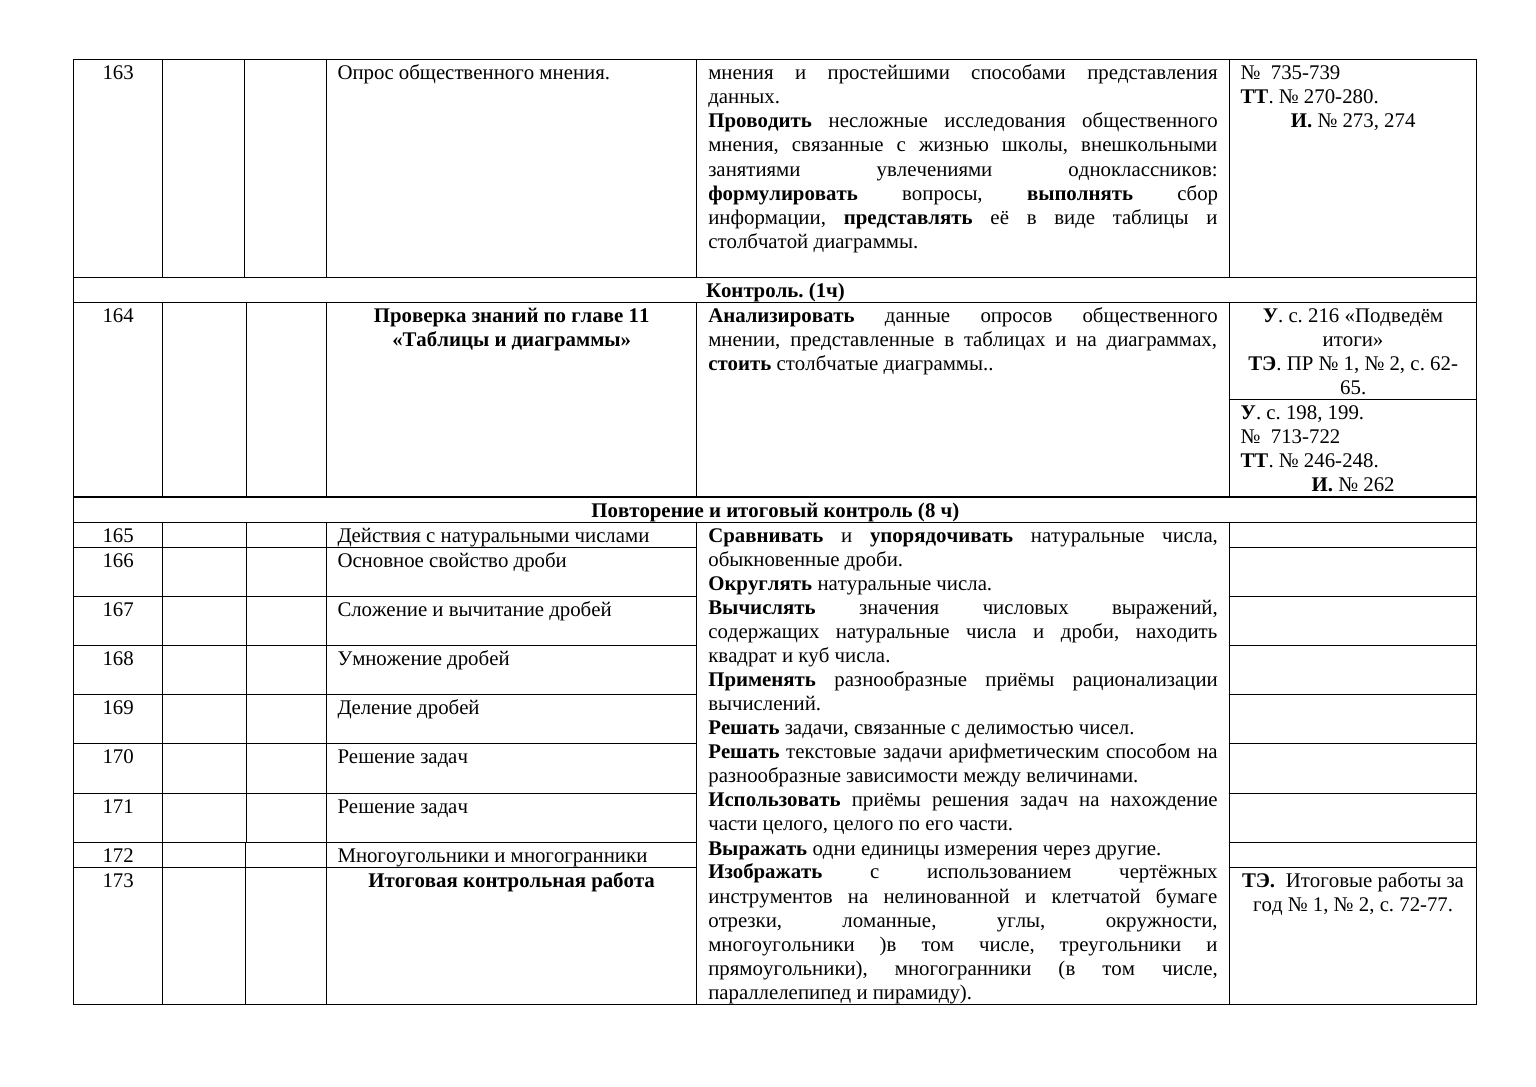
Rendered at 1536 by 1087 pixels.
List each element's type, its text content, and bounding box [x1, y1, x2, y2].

table_cell Многоугольники и многогранники [327, 843, 696, 867]
table_cell [1230, 523, 1476, 547]
table_cell 165 [74, 523, 162, 547]
table_cell [1230, 548, 1476, 596]
table_cell Основное свойство дроби [327, 548, 696, 596]
table_cell Анализировать данные опросов общественного мнении, представленные в таблицах и на диаграммах, стоить столбчатые диаграммы.. [697, 303, 1229, 496]
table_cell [327, 868, 696, 1004]
table_cell [163, 548, 246, 596]
table_cell 163 [74, 60, 162, 277]
table_cell Умножение дробей [327, 646, 696, 694]
table_cell [1230, 794, 1476, 842]
table_cell Опрос общественного мнения. [327, 60, 696, 277]
table_cell [163, 794, 246, 842]
table_cell 168 [74, 646, 162, 694]
table_cell [247, 303, 326, 496]
table_cell [163, 60, 244, 277]
table_cell [163, 523, 246, 547]
table_cell [247, 695, 326, 743]
table_cell [245, 60, 326, 277]
table_cell [163, 868, 245, 1004]
table_cell 172 [74, 843, 162, 867]
table_cell [1230, 744, 1476, 792]
table_cell 173 [74, 868, 162, 1004]
table_cell [163, 303, 246, 496]
table_cell [1230, 646, 1476, 694]
table_cell [163, 695, 246, 743]
table_cell [163, 744, 246, 792]
table_cell [246, 868, 326, 1004]
table_cell Контроль. (1ч) [74, 278, 1476, 302]
table_cell [247, 548, 326, 596]
table_cell [247, 597, 326, 645]
table_cell Деление дробей [327, 695, 696, 743]
table_cell [1230, 695, 1476, 743]
table_cell 167 [74, 597, 162, 645]
table_cell Решение задач [327, 744, 696, 792]
table_cell Действия с натуральными числами [327, 523, 696, 547]
table_cell У. с. 198, 199. № 713-722 ТТ. № 246-248. И. № 262 [1230, 400, 1476, 496]
table_cell [1230, 843, 1476, 867]
table_cell Повторение и итоговый контроль (8 ч) [74, 498, 1476, 522]
table_cell 169 [74, 695, 162, 743]
table_cell Сложение и вычитание дробей [327, 597, 696, 645]
table_cell [163, 597, 246, 645]
table_cell [247, 744, 326, 792]
table_cell Проверка знаний по главе 11 «Таблицы и диаграммы» [327, 303, 696, 496]
table_cell [247, 794, 326, 842]
table_cell 170 [74, 744, 162, 792]
table_cell [163, 646, 246, 694]
table_cell [163, 843, 245, 867]
table_cell У. с. 216 «Подведём итоги» ТЭ. ПР № 1, № 2, с. 62-65. [1230, 303, 1476, 399]
table_cell 164 [74, 303, 162, 496]
table_cell [247, 523, 326, 547]
table_cell Решение задач [327, 794, 696, 842]
table_cell Сравнивать и упорядочивать натуральные числа, обыкновенные дроби. Округлять натуральные числа. Вычислять значения числовых выражений, содержащих натуральные числа и дроби, находить квадрат и куб числа. Применять разнообразные приёмы рационализации вычислений. Решать задачи, связанные с делимостью чисел. Решать текстовые задачи арифметическим способом на разнообразные зависимости между величинами. Использовать приёмы решения задач на нахождение части целого, целого по его части. Выражать одни единицы измерения через другие. Изображать с использованием чертёжных инструментов на нелинованной и клетчатой бумаге отрезки, ломанные, углы, окружности, многоугольники )в том числе, треугольники и прямоугольники), многогранники (в том числе, параллелепипед и пирамиду). Описывать фигуры и их свойства. Применять свойства при решении задач. Читать проекционные чертежи многогранников. Распознавать развёртки куба и параллелепипеда. Измерять и сравнивать длины отрезков, величины углов. Находить периметры многоугольников, площади прямоугольников, объёмы параллелепипедов. Выражать одни единицы измерения длин, площадей, объёмов через другие. [697, 523, 1229, 1004]
table_cell [1230, 597, 1476, 645]
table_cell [1230, 868, 1476, 1004]
table_cell 171 [74, 794, 162, 842]
table_cell [246, 843, 326, 867]
table_cell 166 [74, 548, 162, 596]
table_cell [1230, 60, 1476, 277]
table_cell [247, 646, 326, 694]
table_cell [697, 60, 1229, 277]
